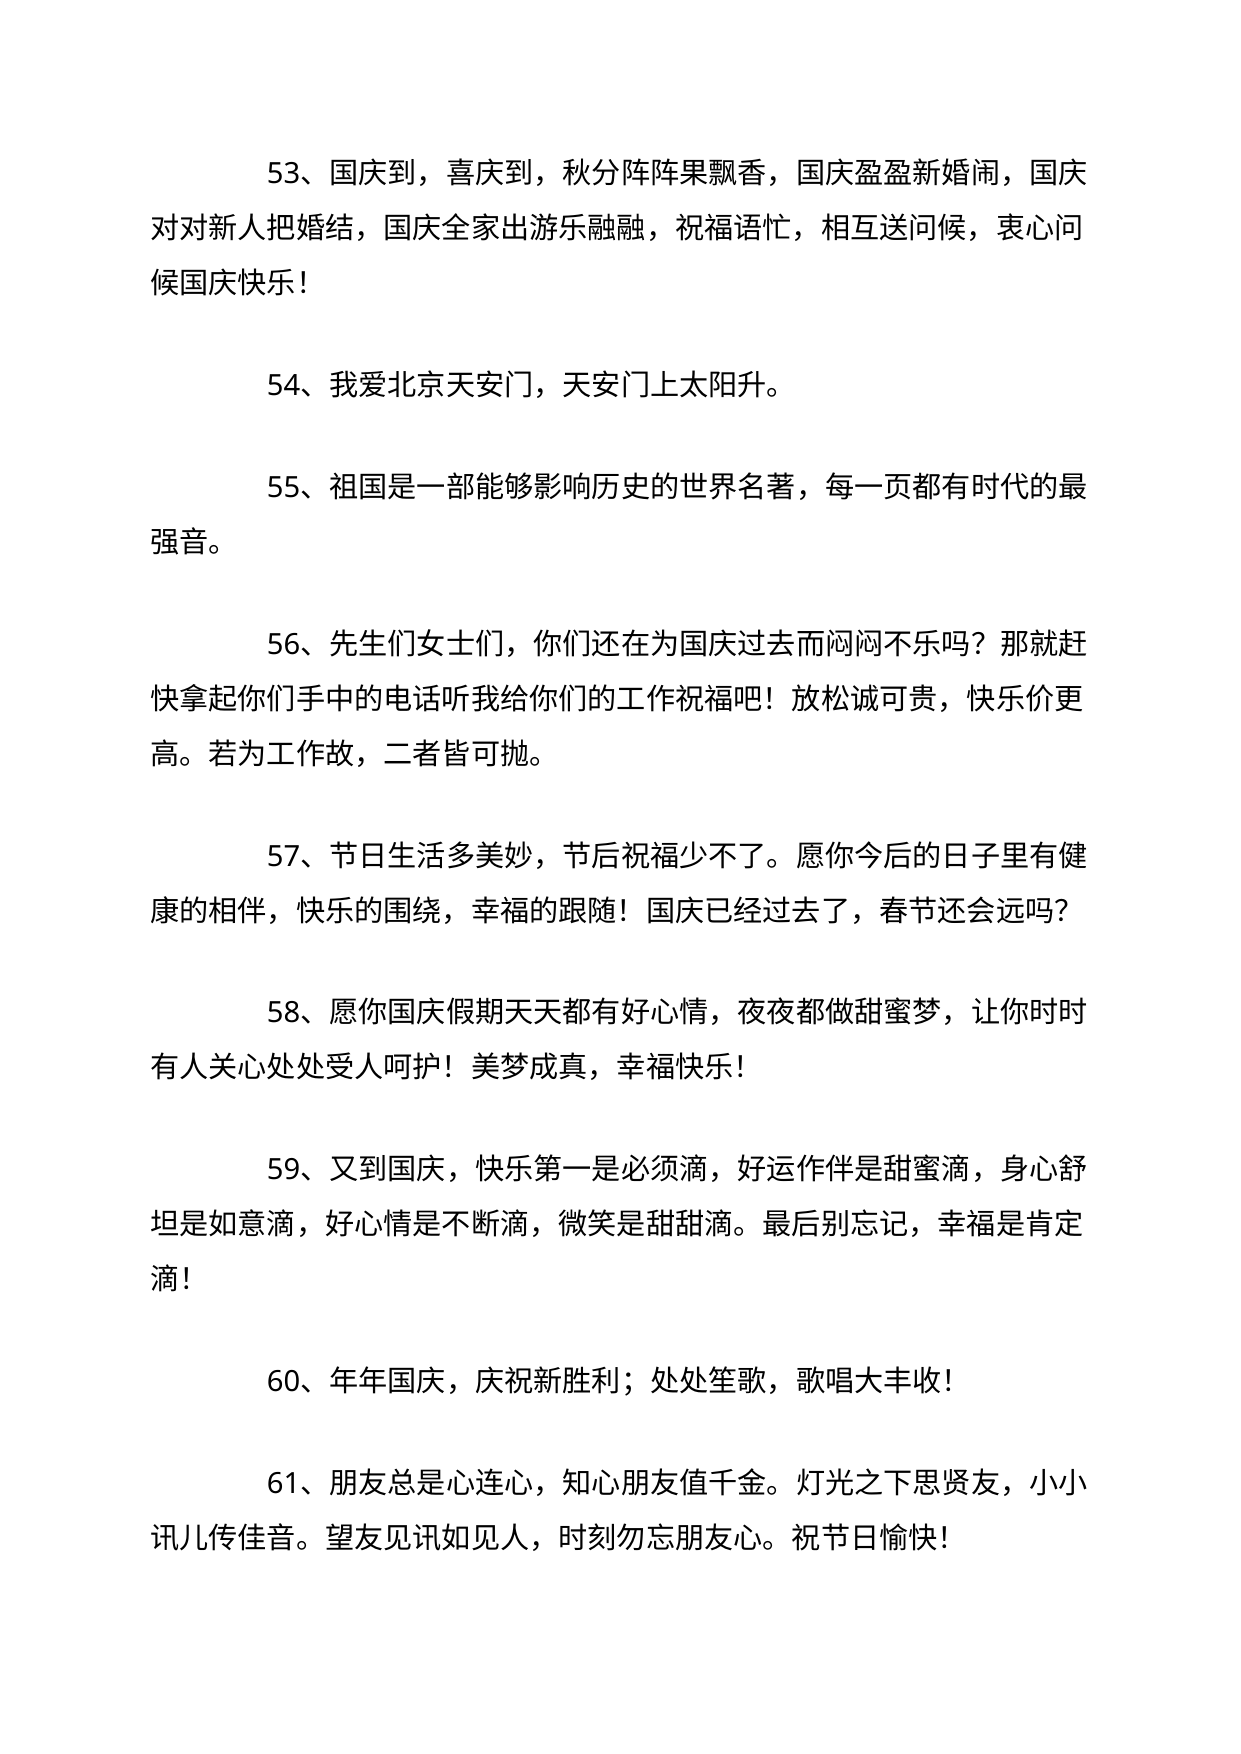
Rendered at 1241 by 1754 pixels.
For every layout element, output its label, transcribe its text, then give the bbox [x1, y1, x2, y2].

text 53、国庆到，喜庆到，秋分阵阵果飘香，国庆盈盈新婚闹，国庆对对新人把婚结，国庆全家出游乐融融，祝福语忙，相互送问候，衷心问候国庆快乐！ [150, 150, 1090, 302]
text 57、节日生活多美妙，节后祝福少不了。愿你今后的日子里有健康的相伴，快乐的围绕，幸福的跟随！国庆已经过去了，春节还会远吗？ [150, 832, 1090, 929]
text 56、先生们女士们，你们还在为国庆过去而闷闷不乐吗？那就赶快拿起你们手中的电话听我给你们的工作祝福吧！放松诚可贵，快乐价更高。若为工作故，二者皆可抛。 [150, 620, 1090, 773]
text 58、愿你国庆假期天天都有好心情，夜夜都做甜蜜梦，让你时时有人关心处处受人呵护！美梦成真，幸福快乐！ [150, 989, 1090, 1086]
text 59、又到国庆，快乐第一是必须滴，好运作伴是甜蜜滴，身心舒坦是如意滴，好心情是不断滴，微笑是甜甜滴。最后别忘记，幸福是肯定滴！ [150, 1146, 1090, 1298]
text 60、年年国庆，庆祝新胜利；处处笙歌，歌唱大丰收！ [150, 1357, 1090, 1400]
text 54、我爱北京天安门，天安门上太阳升。 [150, 362, 1090, 404]
text 55、祖国是一部能够影响历史的世界名著，每一页都有时代的最强音。 [150, 464, 1090, 561]
text 61、朋友总是心连心，知心朋友值千金。灯光之下思贤友，小小讯儿传佳音。望友见讯如见人，时刻勿忘朋友心。祝节日愉快！ [150, 1459, 1090, 1557]
